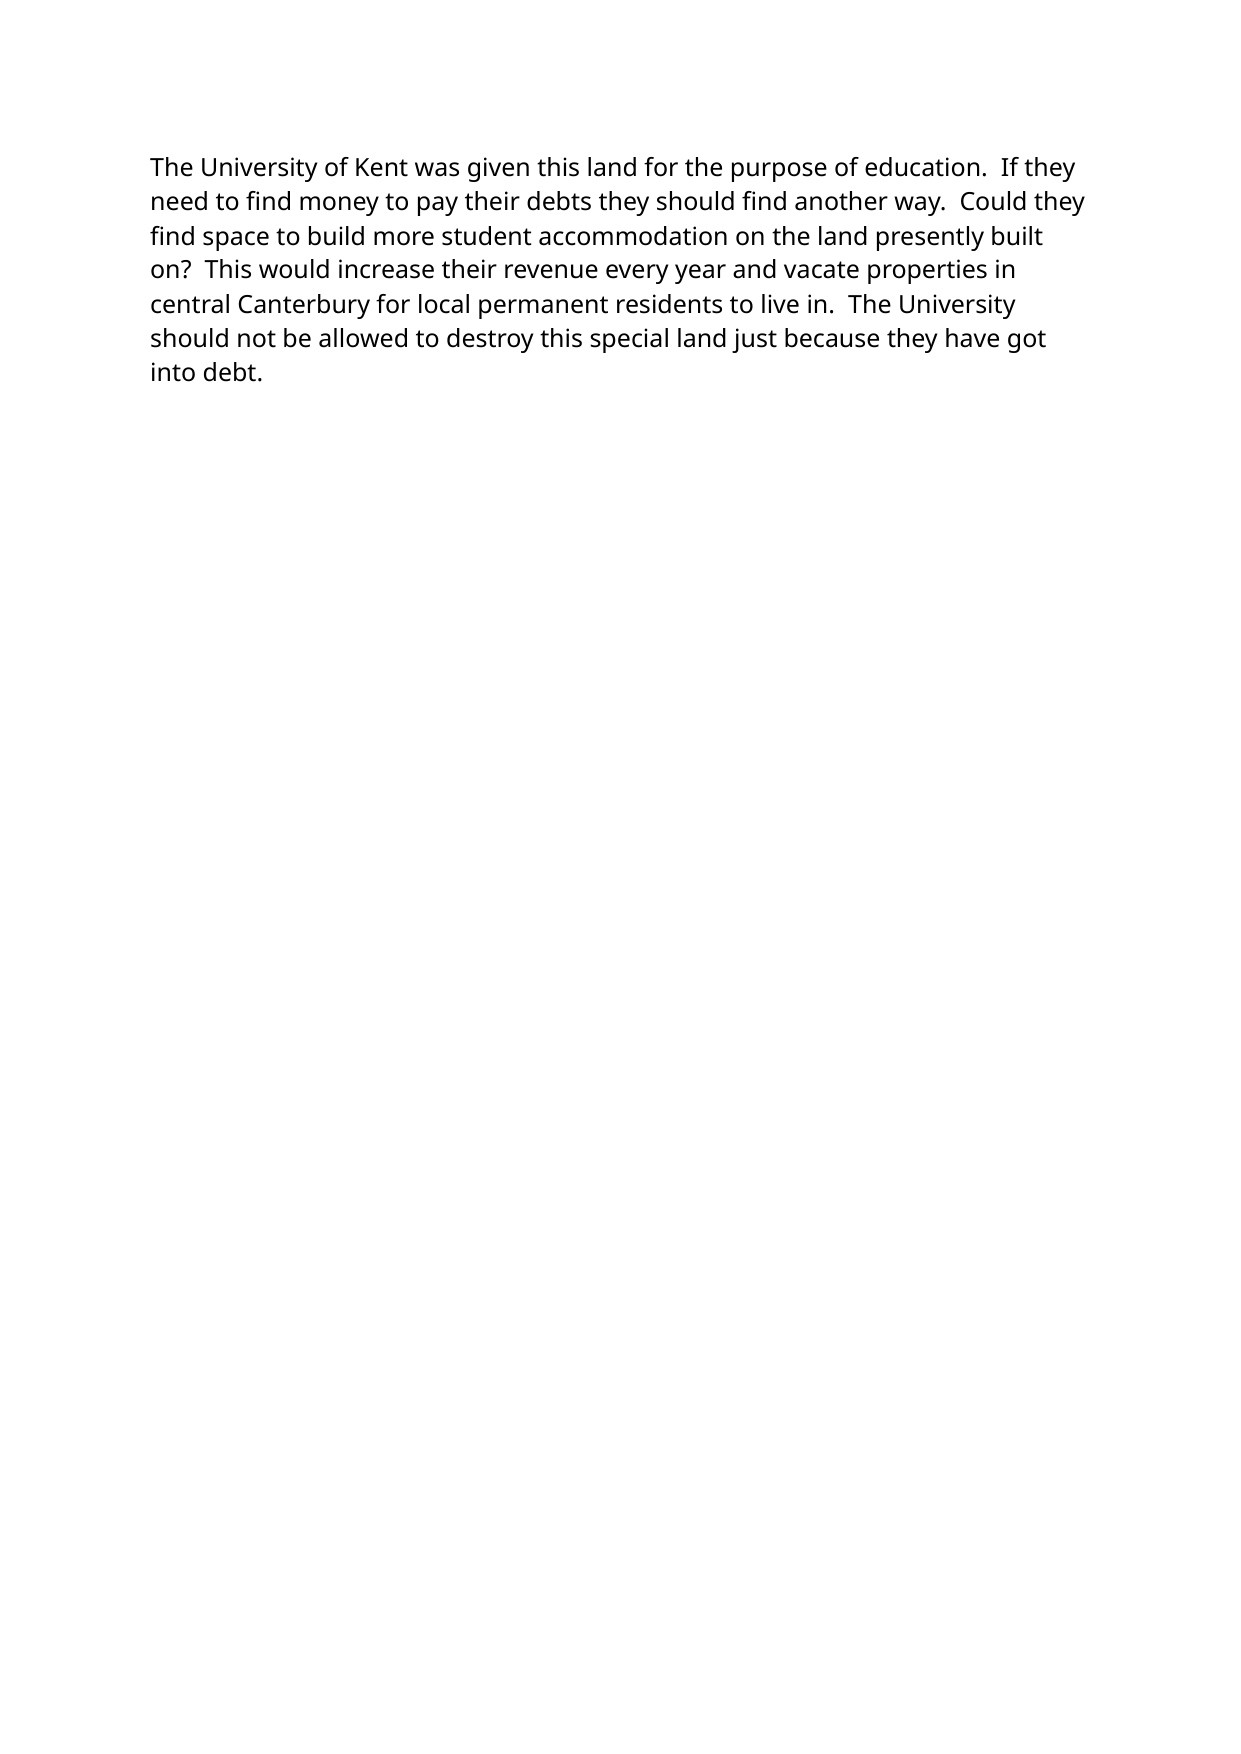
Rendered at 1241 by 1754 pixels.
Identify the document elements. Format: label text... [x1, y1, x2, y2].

text The University of Kent was given this land for the purpose of education. If they need to find money to pay their debts they should find another way. Could they find space to build more student accommodation on the land presently built on? This would increase their revenue every year and vacate properties in central Canterbury for local permanent residents to live in. The University should not be allowed to destroy this special land just because they have got into debt. [150, 150, 1090, 388]
